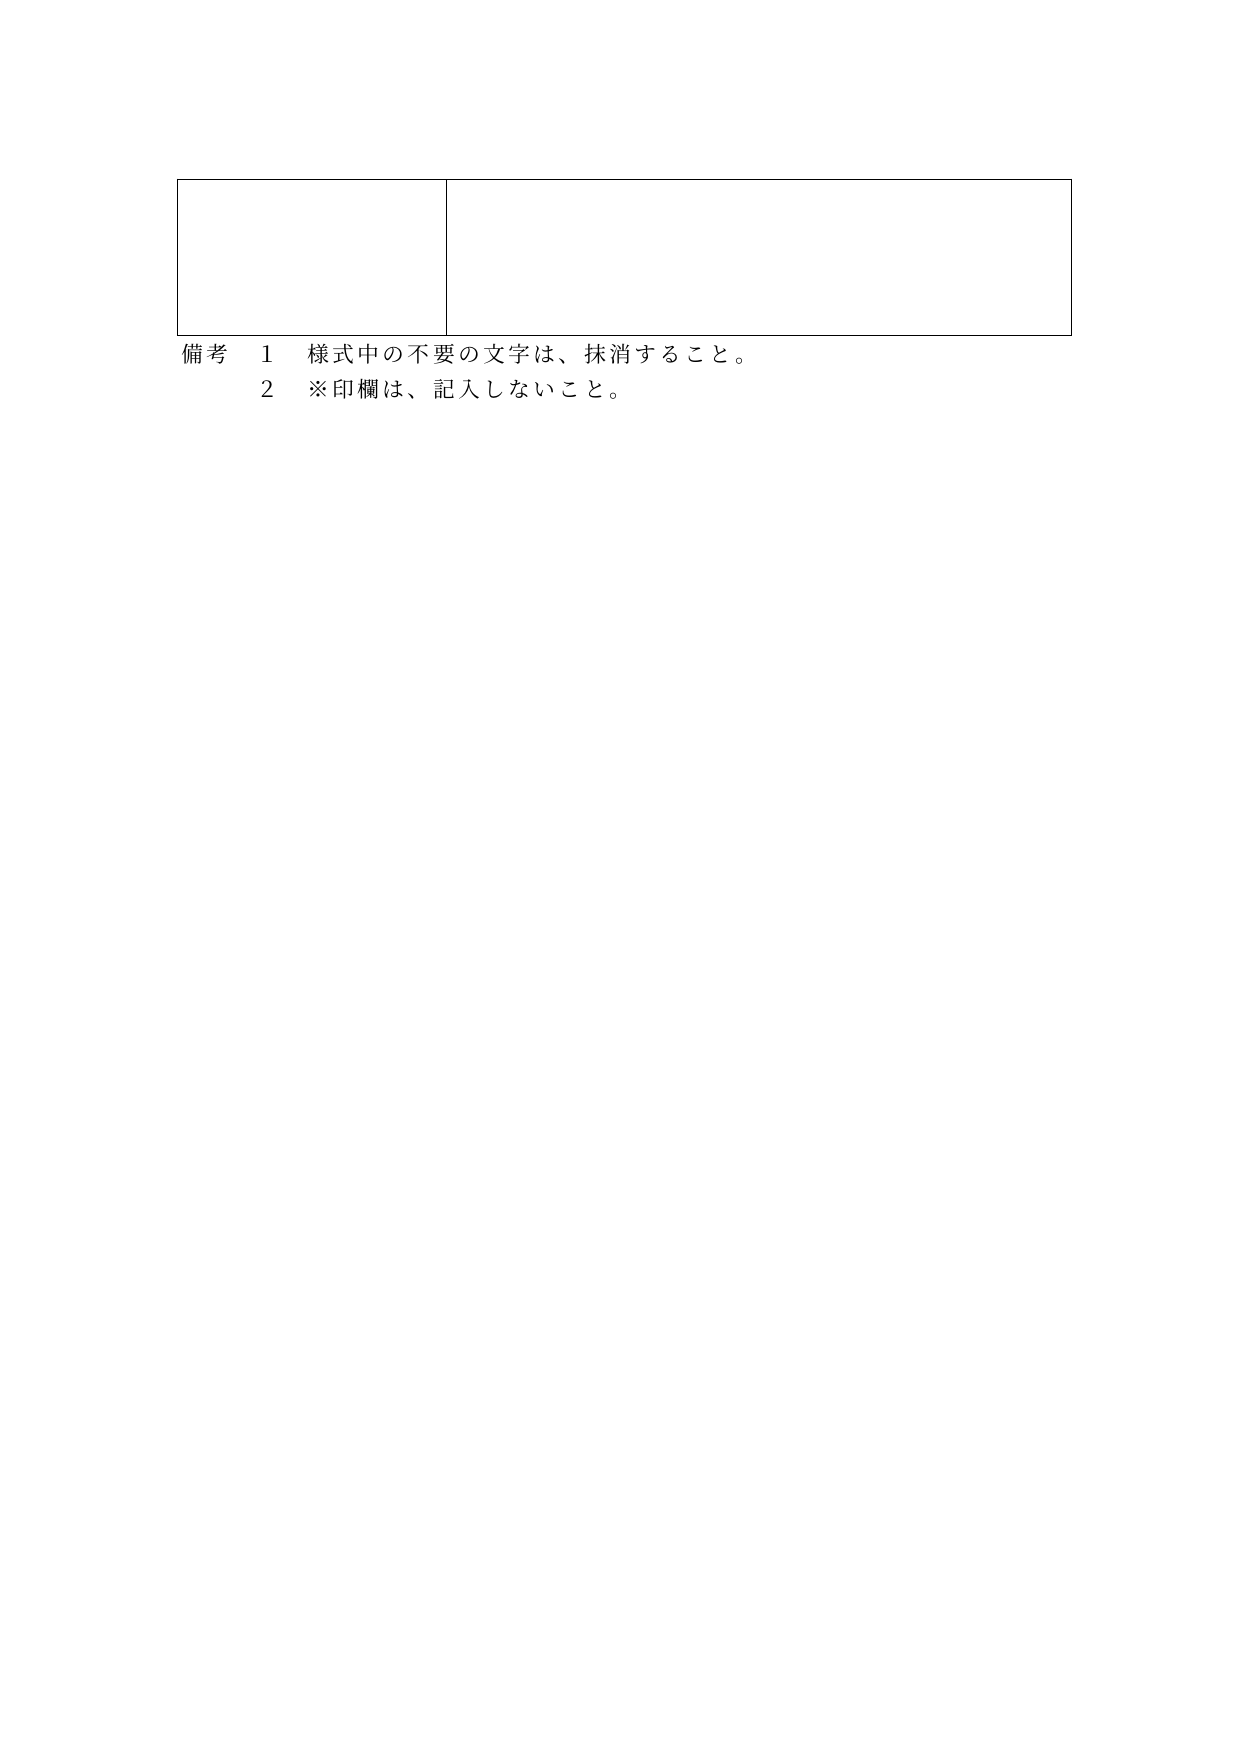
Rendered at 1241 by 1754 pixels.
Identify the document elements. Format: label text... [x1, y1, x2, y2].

text 備考 １ 様式中の不要の文字は、抹消すること。 [181, 336, 1088, 371]
text ２ ※印欄は、記入しないこと。 [181, 371, 1088, 405]
table_cell [178, 180, 446, 335]
table_cell [447, 180, 1071, 335]
